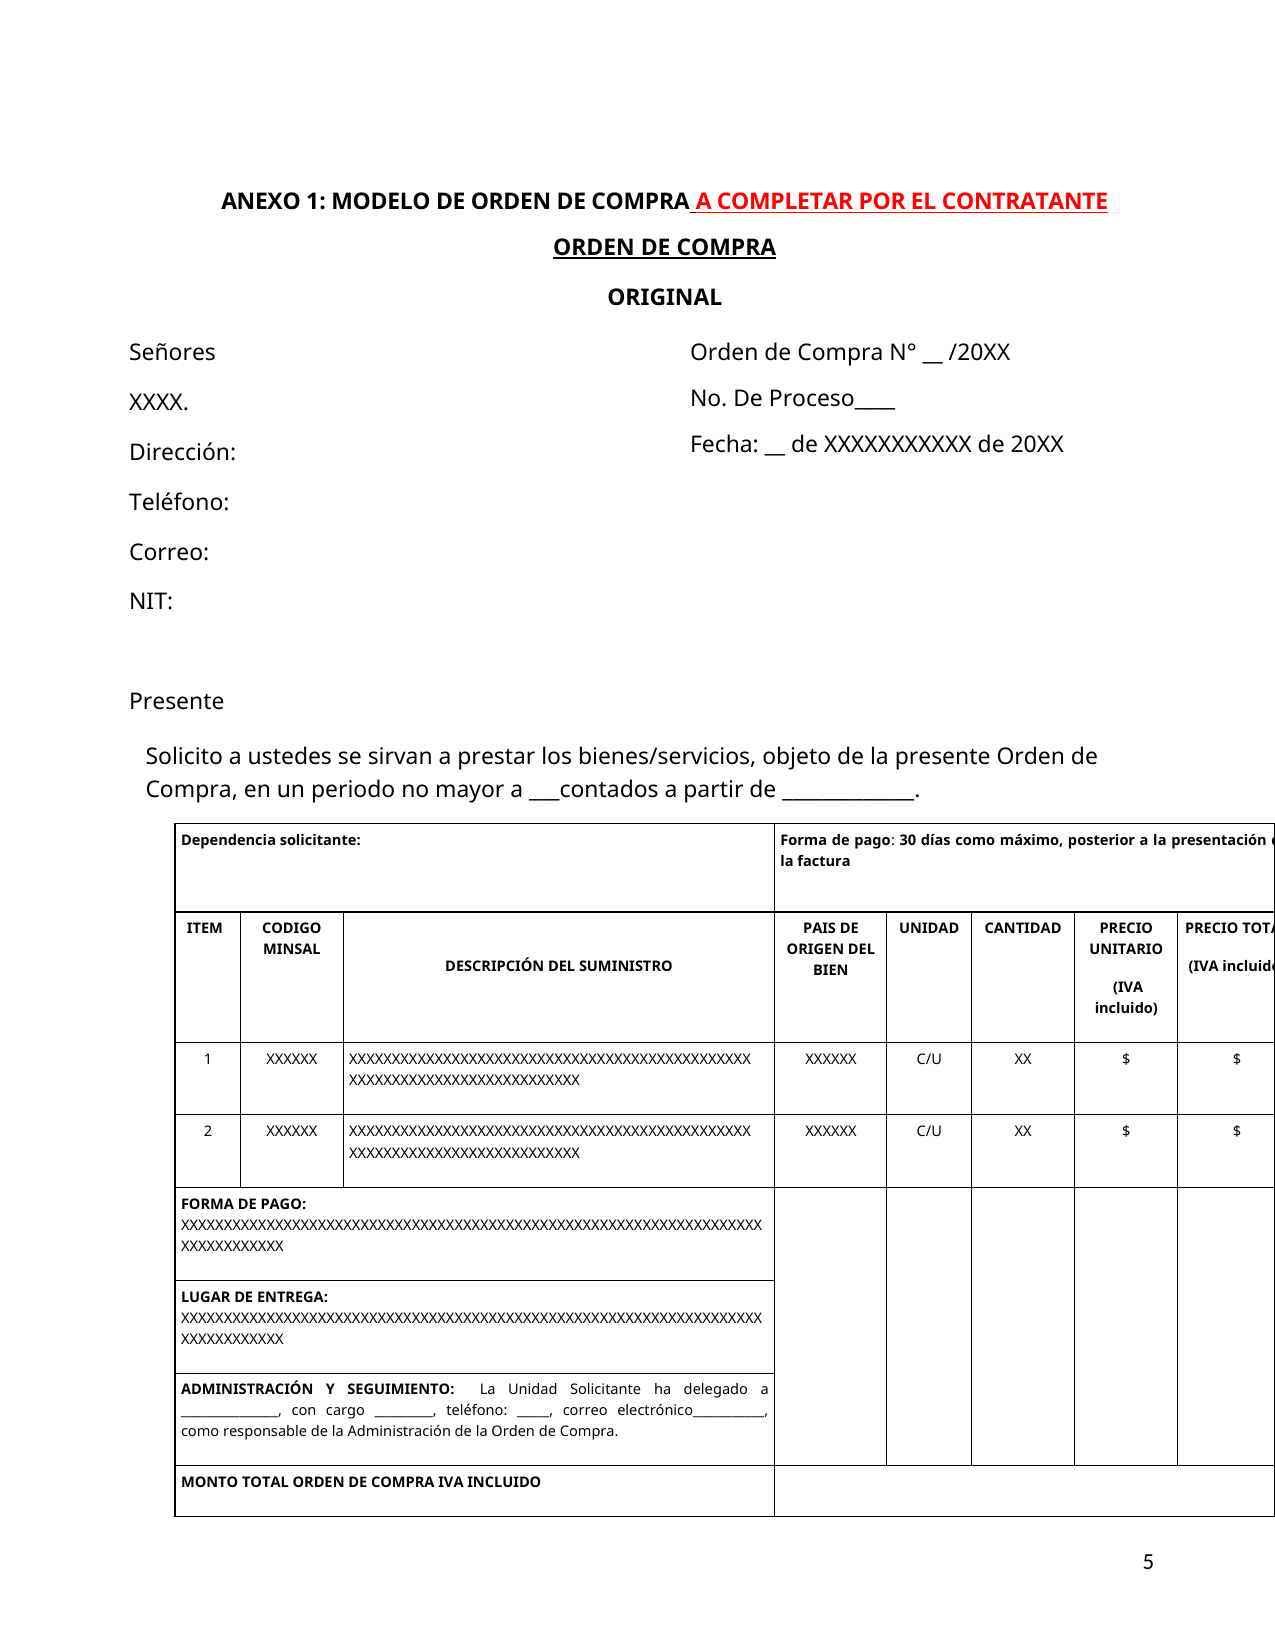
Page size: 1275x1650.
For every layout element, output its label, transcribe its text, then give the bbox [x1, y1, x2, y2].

table_cell C/U [887, 1115, 971, 1187]
table_cell [972, 1188, 1074, 1465]
table_cell XXXXXX [775, 1043, 886, 1114]
table_cell XXXXXX [775, 1115, 886, 1187]
table_cell XXXXXX [241, 1043, 343, 1114]
table_cell [1075, 1188, 1177, 1465]
table_cell $ [1075, 1043, 1177, 1114]
table_cell XXXXXXXXXXXXXXXXXXXXXXXXXXXXXXXXXXXXXXXXXXXXXXXXXXXXXXXXXXXXXXXXXXXXXXXXXX [344, 1043, 774, 1114]
table_cell XX [972, 1043, 1074, 1114]
text Solicito a ustedes se sirvan a prestar los bienes/servicios, objeto de la presente Orden de Compra, en un periodo no mayor a ___contados a partir de _____________. [145, 740, 1149, 804]
table_cell C/U [887, 1043, 971, 1114]
table_cell 1 [176, 1043, 240, 1114]
table_cell [1178, 1188, 1274, 1465]
table_cell [775, 1188, 886, 1465]
table_cell UNIDAD [887, 913, 971, 1042]
text ANEXO 1: MODELO DE ORDEN DE COMPRA A COMPLETAR POR EL CONTRATANTE [175, 185, 1154, 217]
table_header Forma de pago: 30 días como máximo, posterior a la presentación de la factura [775, 824, 1274, 911]
table_cell [887, 1188, 971, 1465]
table_header Señores XXXX. Dirección: Teléfono: Correo: NIT: Presente [123, 331, 684, 740]
table_cell CANTIDAD [972, 913, 1074, 1042]
table_cell CODIGO MINSAL [241, 913, 343, 1042]
table_header Orden de Compra N° __ /20XX No. De Proceso____ Fecha: __ de XXXXXXXXXXX de 20XX [684, 331, 1206, 740]
table_cell $ [1178, 1115, 1274, 1187]
table_cell LUGAR DE ENTREGA: XXXXXXXXXXXXXXXXXXXXXXXXXXXXXXXXXXXXXXXXXXXXXXXXXXXXXXXXXXXXXXXXXXXXXXXXXXXXXXXX [176, 1281, 774, 1372]
table_cell PRECIO UNITARIO (IVA incluido) [1075, 913, 1177, 1042]
table_cell PRECIO TOTAL (IVA incluido) [1178, 913, 1274, 1042]
table_cell $ [1178, 1043, 1274, 1114]
table_cell XXXXXX [241, 1115, 343, 1187]
table_cell MONTO TOTAL ORDEN DE COMPRA IVA INCLUIDO [176, 1466, 774, 1516]
table_cell ITEM [176, 913, 240, 1042]
table_header Dependencia solicitante: [176, 824, 774, 911]
table_cell $ [1075, 1115, 1177, 1187]
text ORIGINAL [175, 281, 1154, 312]
table_cell 2 [176, 1115, 240, 1187]
text ORDEN DE COMPRA [175, 231, 1154, 262]
table_cell FORMA DE PAGO: XXXXXXXXXXXXXXXXXXXXXXXXXXXXXXXXXXXXXXXXXXXXXXXXXXXXXXXXXXXXXXXXXXXXXXXXXXXXXXXX [176, 1188, 774, 1280]
table_cell $ [775, 1466, 1274, 1516]
table_cell ADMINISTRACIÓN Y SEGUIMIENTO: La Unidad Solicitante ha delegado a _______________, con cargo _________, teléfono: _____, correo electrónico___________, como responsable de la Administración de la Orden de Compra. [176, 1374, 774, 1465]
table_cell DESCRIPCIÓN DEL SUMINISTRO [344, 913, 774, 1042]
table_cell XXXXXXXXXXXXXXXXXXXXXXXXXXXXXXXXXXXXXXXXXXXXXXXXXXXXXXXXXXXXXXXXXXXXXXXXXX [344, 1115, 774, 1187]
table_cell PAIS DE ORIGEN DEL BIEN [775, 913, 886, 1042]
table_cell XX [972, 1115, 1074, 1187]
